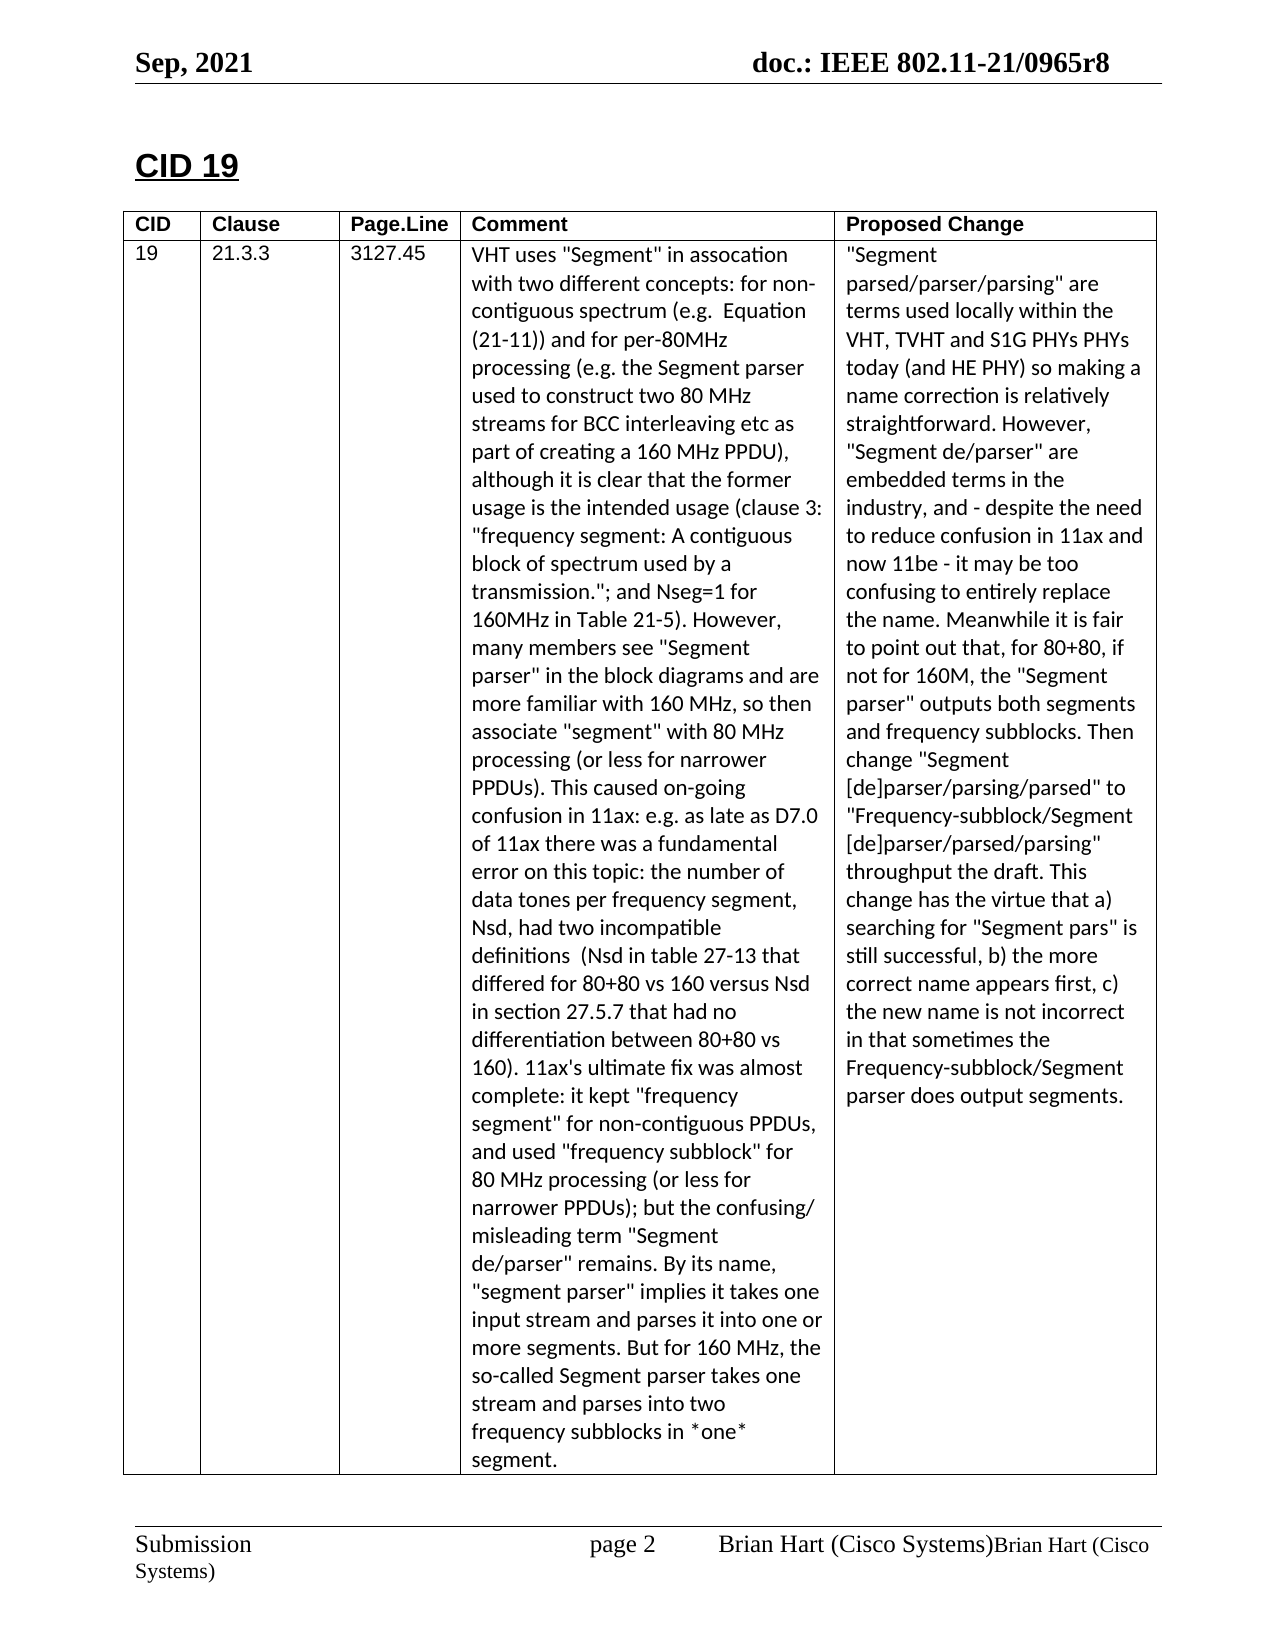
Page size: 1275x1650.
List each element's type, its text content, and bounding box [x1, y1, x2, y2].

subtitle CID 19 [135, 146, 1162, 184]
table_header Clause [201, 212, 339, 239]
table_cell VHT uses "Segment" in assocation with two different concepts: for non-contiguous spectrum (e.g. Equation (21-11)) and for per-80MHz processing (e.g. the Segment parser used to construct two 80 MHz streams for BCC interleaving etc as part of creating a 160 MHz PPDU), although it is clear that the former usage is the intended usage (clause 3: "frequency segment: A contiguous block of spectrum used by a transmission."; and Nseg=1 for 160MHz in Table 21-5). However, many members see "Segment parser" in the block diagrams and are more familiar with 160 MHz, so then associate "segment" with 80 MHz processing (or less for narrower PPDUs). This caused on-going confusion in 11ax: e.g. as late as D7.0 of 11ax there was a fundamental error on this topic: the number of data tones per frequency segment, Nsd, had two incompatible definitions (Nsd in table 27-13 that differed for 80+80 vs 160 versus Nsd in section 27.5.7 that had no differentiation between 80+80 vs 160). 11ax's ultimate fix was almost complete: it kept "frequency segment" for non-contiguous PPDUs, and used "frequency subblock" for 80 MHz processing (or less for narrower PPDUs); but the confusing/ misleading term "Segment de/parser" remains. By its name, "segment parser" implies it takes one input stream and parses it into one or more segments. But for 160 MHz, the so-called Segment parser takes one stream and parses into two frequency subblocks in *one* segment. [461, 241, 834, 1473]
table_header Comment [461, 212, 834, 239]
table_cell 3127.45 [340, 241, 460, 1473]
table_cell 19 [124, 241, 200, 1473]
table_cell "Segment parsed/parser/parsing" are terms used locally within the VHT, TVHT and S1G PHYs PHYs today (and HE PHY) so making a name correction is relatively straightforward. However, "Segment de/parser" are embedded terms in the industry, and - despite the need to reduce confusion in 11ax and now 11be - it may be too confusing to entirely replace the name. Meanwhile it is fair to point out that, for 80+80, if not for 160M, the "Segment parser" outputs both segments and frequency subblocks. Then change "Segment [de]parser/parsing/parsed" to "Frequency-subblock/Segment [de]parser/parsed/parsing" throughput the draft. This change has the virtue that a) searching for "Segment pars" is still successful, b) the more correct name appears first, c) the new name is not incorrect in that sometimes the Frequency-subblock/Segment parser does output segments. [835, 241, 1156, 1473]
table_header Page.Line [340, 212, 460, 239]
table_header Proposed Change [835, 212, 1156, 239]
table_cell 21.3.3 [201, 241, 339, 1473]
table_header CID [124, 212, 200, 239]
